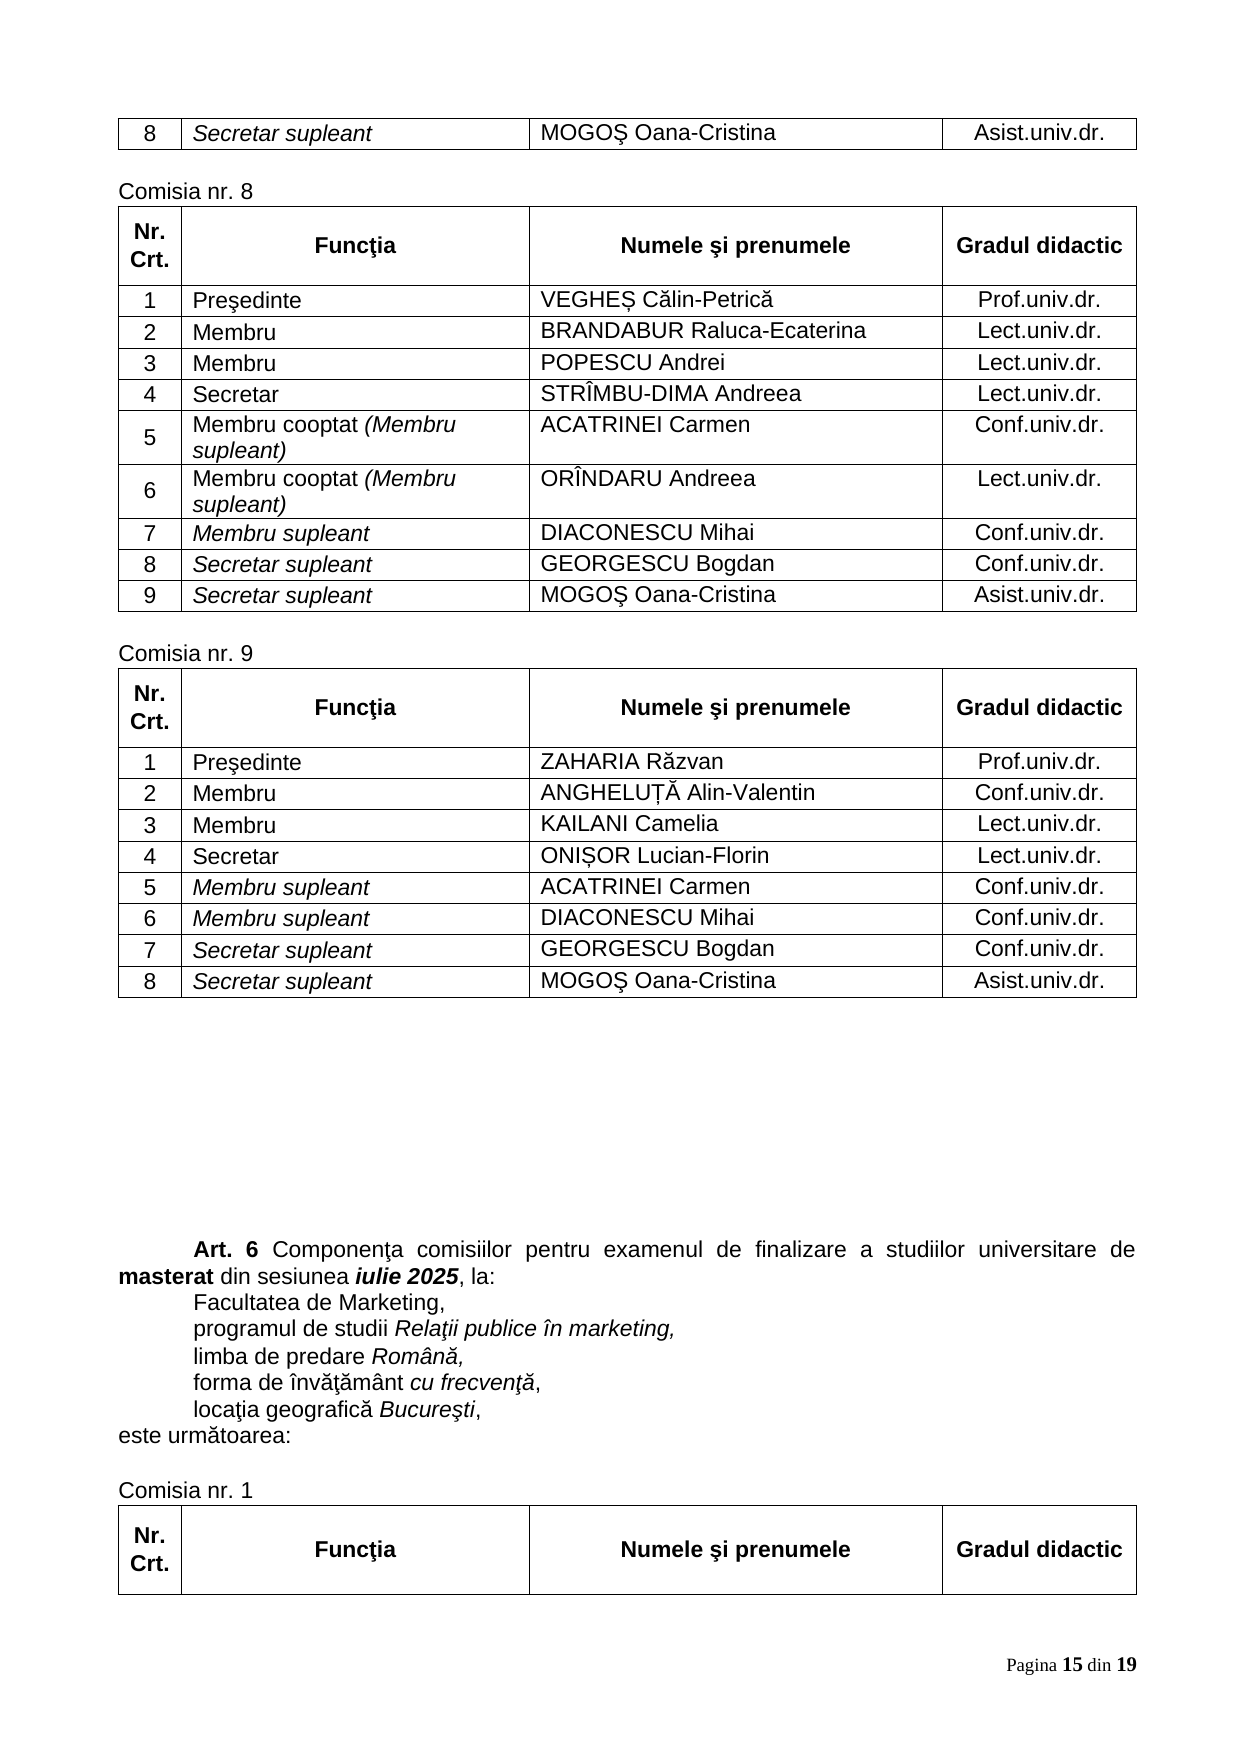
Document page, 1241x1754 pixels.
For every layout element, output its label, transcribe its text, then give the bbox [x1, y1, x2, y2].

table_cell ACATRINEI Carmen [530, 411, 942, 464]
table_cell Asist.univ.dr. [943, 119, 1136, 149]
table_cell MOGOŞ Oana-Cristina [530, 119, 942, 149]
table_cell Asist.univ.dr. [943, 967, 1136, 997]
table_cell Preşedinte [182, 748, 529, 778]
table_cell Secretar [182, 380, 529, 410]
table_cell ACATRINEI Carmen [530, 873, 942, 903]
table_cell DIACONESCU Mihai [530, 519, 942, 549]
table_cell Lect.univ.dr. [943, 810, 1136, 841]
table_cell Conf.univ.dr. [943, 873, 1136, 903]
table_cell VEGHEȘ Călin-Petrică [530, 286, 942, 316]
table_cell ZAHARIA Răzvan [530, 748, 942, 778]
text Comisia nr. 9 [118, 640, 1137, 666]
table_cell 7 [119, 519, 181, 549]
table_header Funcţia [182, 207, 529, 285]
table_cell 2 [119, 317, 181, 347]
table_cell Preşedinte [182, 286, 529, 316]
table_cell Membru [182, 317, 529, 347]
table_cell 1 [119, 286, 181, 316]
table_header Gradul didactic [943, 207, 1136, 285]
table_cell ANGHELUȚĂ Alin-Valentin [530, 779, 942, 809]
table_cell Membru supleant [182, 873, 529, 903]
table_cell Conf.univ.dr. [943, 904, 1136, 934]
table_cell 6 [119, 465, 181, 517]
table_cell Membru cooptat (Membru supleant) [182, 411, 529, 464]
text locaţia geografică Bucureşti, [118, 1396, 1137, 1422]
table_cell Membru [182, 779, 529, 809]
table_cell MOGOŞ Oana-Cristina [530, 581, 942, 611]
table_cell GEORGESCU Bogdan [530, 935, 942, 966]
table_header Funcţia [182, 1506, 529, 1594]
table_header Numele şi prenumele [530, 669, 942, 747]
table_cell Prof.univ.dr. [943, 748, 1136, 778]
text Comisia nr. 1 [118, 1477, 1137, 1503]
table_cell Secretar supleant [182, 119, 529, 149]
table_cell Prof.univ.dr. [943, 286, 1136, 316]
table_cell Membru cooptat (Membru supleant) [182, 465, 529, 517]
table_cell KAILANI Camelia [530, 810, 942, 841]
table_cell Lect.univ.dr. [943, 465, 1136, 517]
table_cell Secretar supleant [182, 935, 529, 966]
table_cell Lect.univ.dr. [943, 842, 1136, 872]
table_cell 4 [119, 380, 181, 410]
table_cell Lect.univ.dr. [943, 349, 1136, 379]
table_cell Secretar supleant [182, 967, 529, 997]
table_cell Lect.univ.dr. [943, 317, 1136, 347]
table_cell 3 [119, 349, 181, 379]
table_cell BRANDABUR Raluca-Ecaterina [530, 317, 942, 347]
table_cell 8 [119, 550, 181, 580]
text forma de învăţământ cu frecvenţă, [118, 1369, 1137, 1396]
table_cell 9 [119, 581, 181, 611]
table_cell ORÎNDARU Andreea [530, 465, 942, 517]
table_cell 8 [119, 967, 181, 997]
table_cell Secretar supleant [182, 581, 529, 611]
text programul de studii Relaţii publice în marketing, [118, 1315, 1137, 1342]
table_cell Conf.univ.dr. [943, 411, 1136, 464]
table_cell Conf.univ.dr. [943, 519, 1136, 549]
table_cell GEORGESCU Bogdan [530, 550, 942, 580]
table_header Numele şi prenumele [530, 1506, 942, 1594]
table_cell Membru supleant [182, 904, 529, 934]
table_cell 8 [119, 119, 181, 149]
table_cell DIACONESCU Mihai [530, 904, 942, 934]
table_cell 5 [119, 873, 181, 903]
table_cell Membru [182, 349, 529, 379]
table_cell Secretar [182, 842, 529, 872]
table_cell POPESCU Andrei [530, 349, 942, 379]
table_cell 3 [119, 810, 181, 841]
text Facultatea de Marketing, [118, 1289, 1137, 1315]
text Comisia nr. 8 [118, 178, 1137, 204]
table_cell Secretar supleant [182, 550, 529, 580]
table_cell 4 [119, 842, 181, 872]
table_header Funcţia [182, 669, 529, 747]
table_cell 6 [119, 904, 181, 934]
table_cell ONIȘOR Lucian-Florin [530, 842, 942, 872]
text Art. 6 Componenţa comisiilor pentru examenul de finalizare a studiilor universitare de masterat din sesiunea iulie 2025, la: [118, 1236, 1137, 1289]
table_header Numele şi prenumele [530, 207, 942, 285]
table_cell MOGOŞ Oana-Cristina [530, 967, 942, 997]
table_cell STRÎMBU-DIMA Andreea [530, 380, 942, 410]
table_cell Lect.univ.dr. [943, 380, 1136, 410]
table_cell Conf.univ.dr. [943, 550, 1136, 580]
table_header Nr. Crt. [119, 1506, 181, 1594]
table_cell Membru [182, 810, 529, 841]
table_cell 1 [119, 748, 181, 778]
table_header Gradul didactic [943, 669, 1136, 747]
table_cell Conf.univ.dr. [943, 935, 1136, 966]
table_cell 2 [119, 779, 181, 809]
text limba de predare Română, [118, 1343, 1137, 1369]
table_header Nr. Crt. [119, 207, 181, 285]
table_cell Membru supleant [182, 519, 529, 549]
table_cell 7 [119, 935, 181, 966]
table_cell 5 [119, 411, 181, 464]
table_cell Conf.univ.dr. [943, 779, 1136, 809]
table_cell Asist.univ.dr. [943, 581, 1136, 611]
text este următoarea: [118, 1422, 1137, 1448]
table_header Gradul didactic [943, 1506, 1136, 1594]
table_header Nr. Crt. [119, 669, 181, 747]
